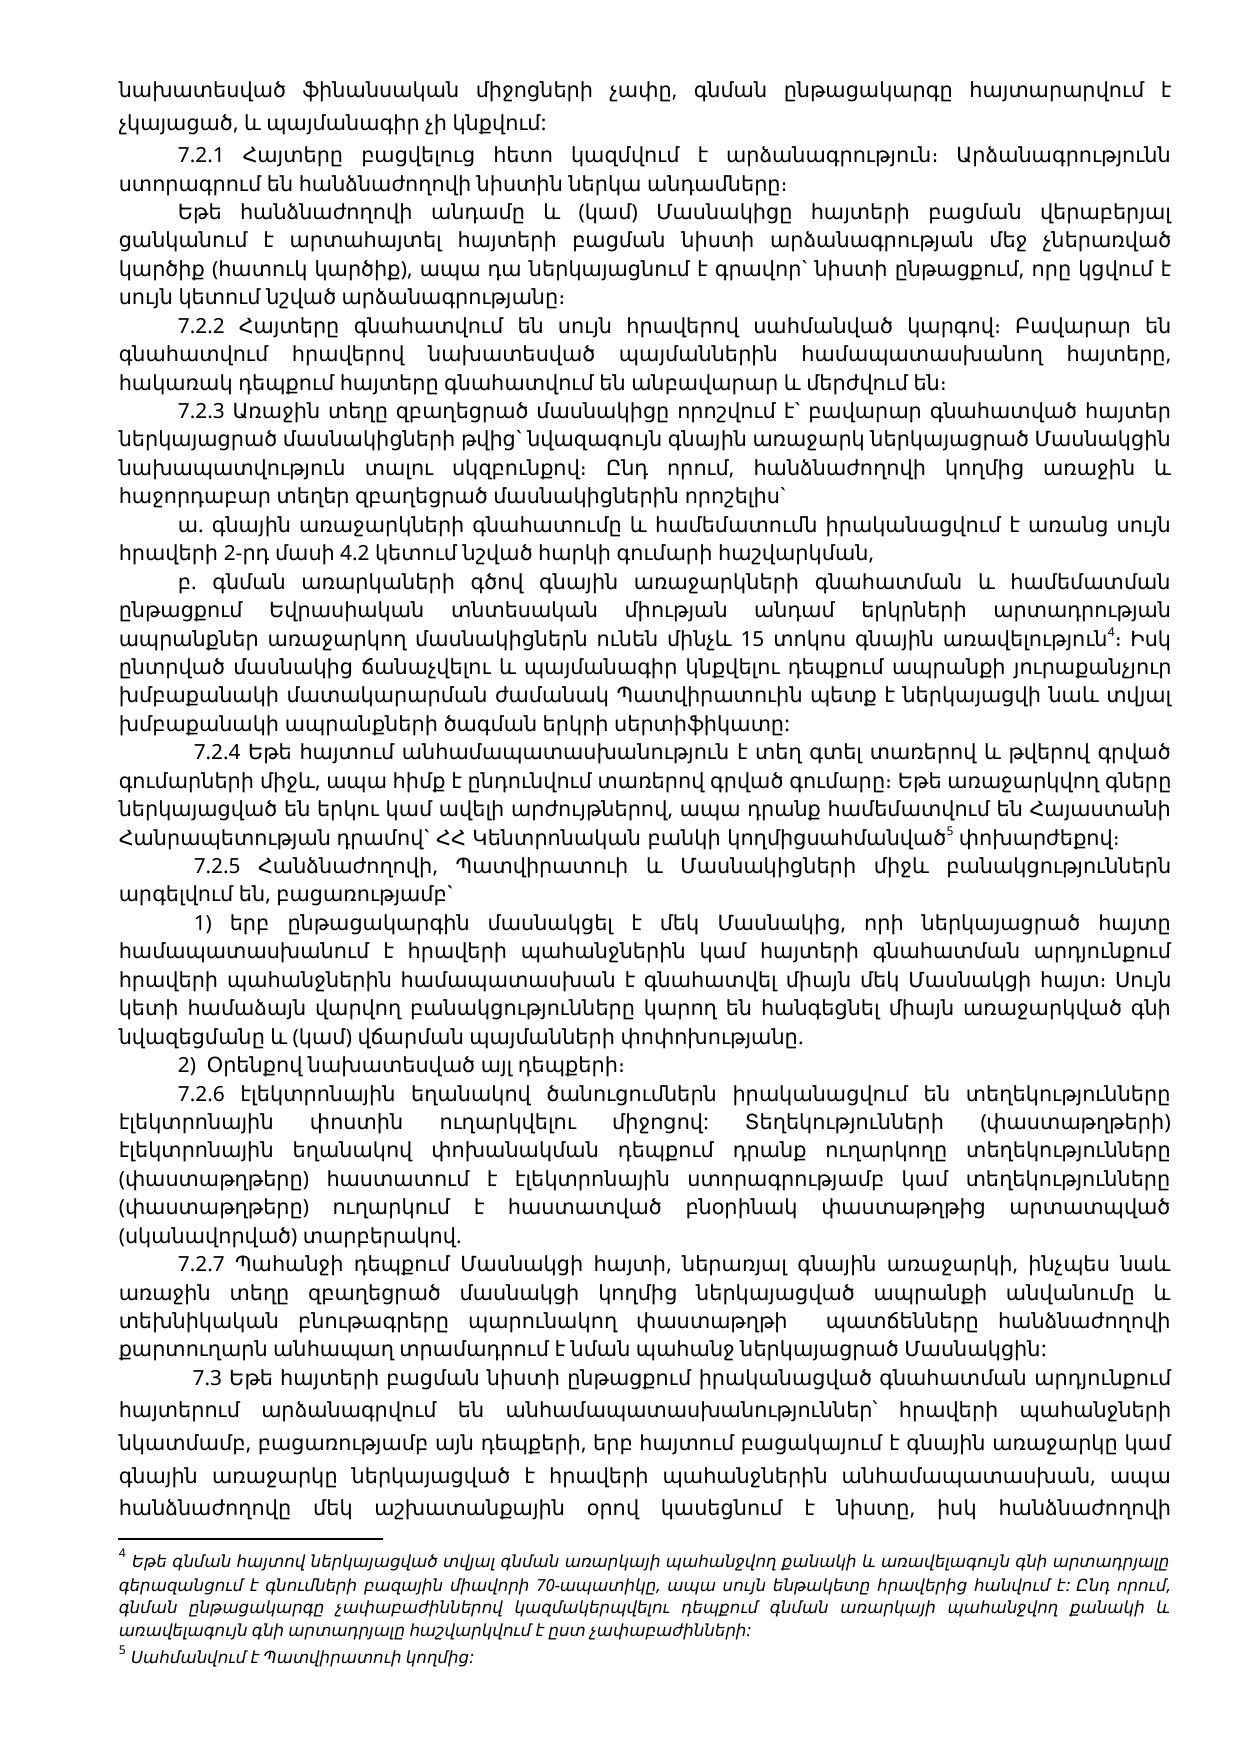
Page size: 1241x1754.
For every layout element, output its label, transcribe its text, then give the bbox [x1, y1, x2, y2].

text 7.2.6 էլեկտրոնային եղանակով ծանուցումներն իրականացվում են տեղեկությունները էլեկտրոնային փոստին ուղարկվելու միջոցով: Տեղեկությունների (փաստաթղթերի) էլեկտրոնային եղանակով փոխանակման դեպքում դրանք ուղարկողը տեղեկությունները (փաստաթղթերը) հաստատում է էլեկտրոնային ստորագրությամբ կամ տեղեկությունները (փաստաթղթերը) ուղարկում է հաստատված բնօրինակ փաստաթղթից արտատպված (սկանավորված) տարբերակով. [118, 1079, 1171, 1249]
text 7.2.4 Եթե հայտում անհամապատասխանություն է տեղ գտել տառերով և թվերով գրված գումարների միջև, ապա հիմք է ընդունվում տառերով գրված գումարը։ Եթե առաջարկվող գները ներկայացված են երկու կամ ավելի արժույթներով, ապա դրանք համեմատվում են Հայաստանի Հանրապետության դրամով` ՀՀ Կենտրոնական բանկի կողմիցսահմանված փոխարժեքով։ [118, 737, 1171, 851]
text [118, 75, 1171, 136]
text 7.2.1 Հայտերը բացվելուց հետո կազմվում է արձանագրություն։ Արձանագրությունն ստորագրում են հանձնաժողովի նիստին ներկա անդամները։ [118, 140, 1171, 197]
text Եթե հանձնաժողովի անդամը և (կամ) Մասնակիցը հայտերի բացման վերաբերյալ ցանկանում է արտահայտել հայտերի բացման նիստի արձանագրության մեջ չներառված կարծիք (հատուկ կարծիք), ապա դա ներկայացնում է գրավոր` նիստի ընթացքում, որը կցվում է սույն կետում նշված արձանագրությանը։ [118, 197, 1171, 311]
text 7.2.5 Հանձնաժողովի, Պատվիրատուի և Մասնակիցների միջև բանակցություններն արգելվում են, բացառությամբ` [118, 851, 1171, 908]
text 2) Օրենքով նախատեսված այլ դեպքերի։ [118, 1050, 1171, 1079]
text 7.2.7 Պահանջի դեպքում Մասնակցի հայտի, ներառյալ գնային առաջարկի, ինչպես նաև առաջին տեղը զբաղեցրած մասնակցի կողմից ներկայացված ապրանքի անվանումը և տեխնիկական բնութագրերը պարունակող փաստաթղթի պատճենները հանձնաժողովի քարտուղարն անհապաղ տրամադրում է նման պահանջ ներկայացրած Մասնակցին: [118, 1249, 1171, 1363]
text 7.2.2 Հայտերը գնահատվում են սույն հրավերով սահմանված կարգով։ Բավարար են գնահատվում հրավերով նախատեսված պայմաններին համապատասխանող հայտերը, հակառակ դեպքում հայտերը գնահատվում են անբավարար և մերժվում են։ [118, 311, 1171, 396]
text 7.2.3 Առաջին տեղը զբաղեցրած մասնակիցը որոշվում է` բավարար գնահատված հայտեր ներկայացրած մասնակիցների թվից` նվազագույն գնային առաջարկ ներկայացրած Մասնակցին նախապատվություն տալու սկզբունքով։ Ընդ որում, հանձնաժողովի կողմից առաջին և հաջորդաբար տեղեր զբաղեցրած մասնակիցներին որոշելիս` [118, 396, 1171, 510]
text բ. գնման առարկաների գծով գնային առաջարկների գնահատման և համեմատման ընթացքում Եվրասիական տնտեսական միության անդամ երկրների արտադրության ապրանքներ առաջարկող մասնակիցներն ունեն մինչև 15 տոկոս գնային առավելություն։ Իսկ ընտրված մասնակից ճանաչվելու և պայմանագիր կնքվելու դեպքում ապրանքի յուրաքանչյուր խմբաքանակի մատակարարման ժամանակ Պատվիրատուին պետք է ներկայացվի նաև տվյալ խմբաքանակի ապրանքների ծագման երկրի սերտիֆիկատը: [118, 567, 1171, 737]
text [118, 1363, 1171, 1522]
text 1) երբ ընթացակարգին մասնակցել է մեկ Մասնակից, որի ներկայացրած հայտը համապատասխանում է հրավերի պահանջներին կամ հայտերի գնահատման արդյունքում հրավերի պահանջներին համապատասխան է գնահատվել միայն մեկ Մասնակցի հայտ։ Սույն կետի համաձայն վարվող բանակցությունները կարող են հանգեցնել միայն առաջարկված գնի նվազեցմանը և (կամ) վճարման պայմանների փոփոխությանը. [118, 908, 1171, 1050]
text ա. գնային առաջարկների գնահատումը և համեմատումն իրականացվում է առանց սույն հրավերի 2-րդ մասի 4.2 կետում նշված հարկի գումարի հաշվարկման, [118, 510, 1171, 567]
